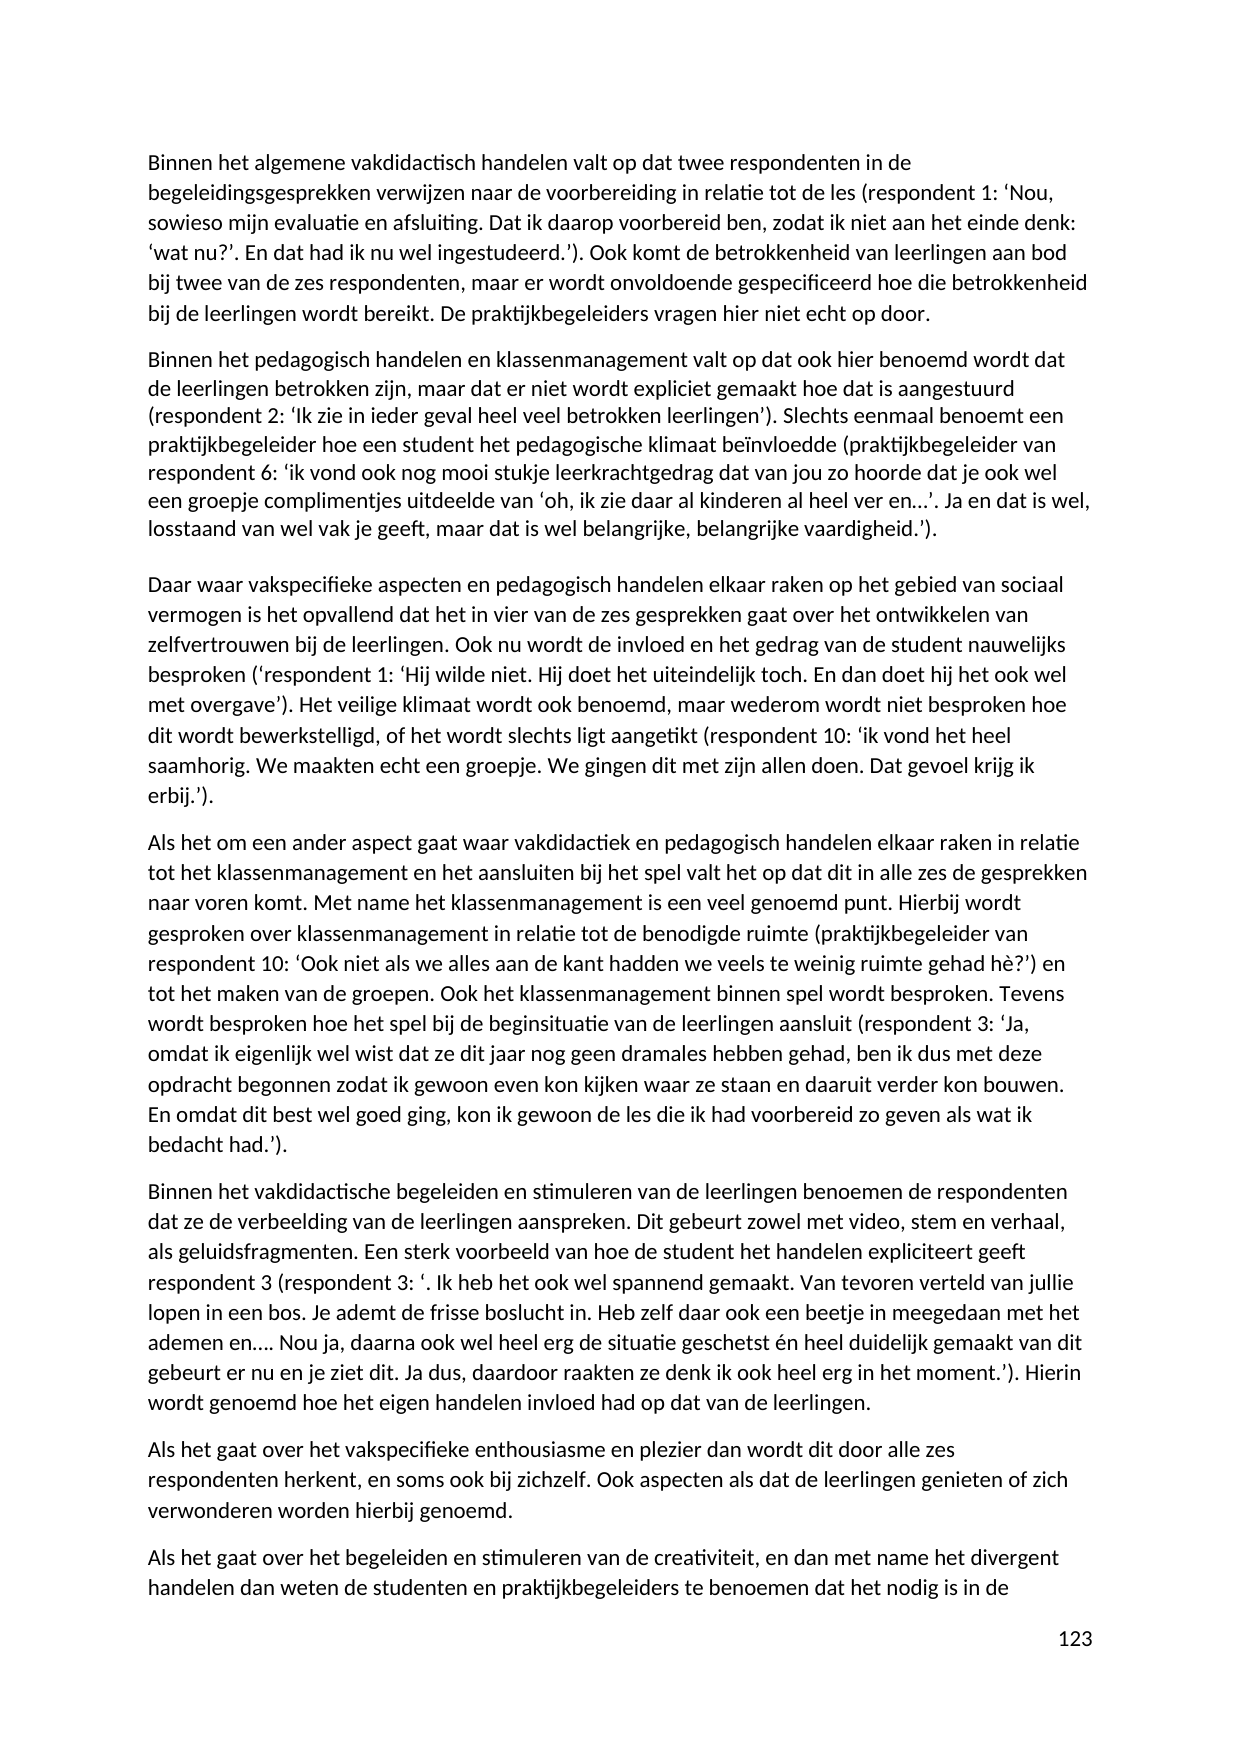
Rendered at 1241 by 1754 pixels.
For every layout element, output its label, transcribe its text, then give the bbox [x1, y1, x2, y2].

text Binnen het algemene vakdidactisch handelen valt op dat twee respondenten in de begeleidingsgesprekken verwijzen naar de voorbereiding in relatie tot de les (respondent 1: ‘Nou, sowieso mijn evaluatie en afsluiting. Dat ik daarop voorbereid ben, zodat ik niet aan het einde denk: ‘wat nu?’. En dat had ik nu wel ingestudeerd.’). Ook komt de betrokkenheid van leerlingen aan bod bij twee van de zes respondenten, maar er wordt onvoldoende gespecificeerd hoe die betrokkenheid bij de leerlingen wordt bereikt. De praktijkbegeleiders vragen hier niet echt op door. [148, 148, 1092, 327]
text Binnen het pedagogisch handelen en klassenmanagement valt op dat ook hier benoemd wordt dat de leerlingen betrokken zijn, maar dat er niet wordt expliciet gemaakt hoe dat is aangestuurd (respondent 2: ‘Ik zie in ieder geval heel veel betrokken leerlingen’). Slechts eenmaal benoemt een praktijkbegeleider hoe een student het pedagogische klimaat beïnvloedde (praktijkbegeleider van respondent 6: ‘ik vond ook nog mooi stukje leerkrachtgedrag dat van jou zo hoorde dat je ook wel een groepje complimentjes uitdeelde van ‘oh, ik zie daar al kinderen al heel ver en…’. Ja en dat is wel, losstaand van wel vak je geeft, maar dat is wel belangrijke, belangrijke vaardigheid.’). [148, 346, 1092, 542]
text Als het gaat over het vakspecifieke enthousiasme en plezier dan wordt dit door alle zes respondenten herkent, en soms ook bij zichzelf. Ook aspecten als dat de leerlingen genieten of zich verwonderen worden hierbij genoemd. [148, 1435, 1092, 1524]
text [148, 1543, 1092, 1601]
text Binnen het vakdidactische begeleiden en stimuleren van de leerlingen benoemen de respondenten dat ze de verbeelding van de leerlingen aanspreken. Dit gebeurt zowel met video, stem en verhaal, als geluidsfragmenten. Een sterk voorbeeld van hoe de student het handelen expliciteert geeft respondent 3 (respondent 3: ‘. Ik heb het ook wel spannend gemaakt. Van tevoren verteld van jullie lopen in een bos. Je ademt de frisse boslucht in. Heb zelf daar ook een beetje in meegedaan met het ademen en…. Nou ja, daarna ook wel heel erg de situatie geschetst én heel duidelijk gemaakt van dit gebeurt er nu en je ziet dit. Ja dus, daardoor raakten ze denk ik ook heel erg in het moment.’). Hierin wordt genoemd hoe het eigen handelen invloed had op dat van de leerlingen. [148, 1177, 1092, 1417]
text Daar waar vakspecifieke aspecten en pedagogisch handelen elkaar raken op het gebied van sociaal vermogen is het opvallend dat het in vier van de zes gesprekken gaat over het ontwikkelen van zelfvertrouwen bij de leerlingen. Ook nu wordt de invloed en het gedrag van de student nauwelijks besproken (‘respondent 1: ‘Hij wilde niet. Hij doet het uiteindelijk toch. En dan doet hij het ook wel met overgave’). Het veilige klimaat wordt ook benoemd, maar wederom wordt niet besproken hoe dit wordt bewerkstelligd, of het wordt slechts ligt aangetikt (respondent 10: ‘ik vond het heel saamhorig. We maakten echt een groepje. We gingen dit met zijn allen doen. Dat gevoel krijg ik erbij.’). [148, 570, 1092, 809]
text Als het om een ander aspect gaat waar vakdidactiek en pedagogisch handelen elkaar raken in relatie tot het klassenmanagement en het aansluiten bij het spel valt het op dat dit in alle zes de gesprekken naar voren komt. Met name het klassenmanagement is een veel genoemd punt. Hierbij wordt gesproken over klassenmanagement in relatie tot de benodigde ruimte (praktijkbegeleider van respondent 10: ‘Ook niet als we alles aan de kant hadden we veels te weinig ruimte gehad hè?’) en tot het maken van de groepen. Ook het klassenmanagement binnen spel wordt besproken. Tevens wordt besproken hoe het spel bij de beginsituatie van de leerlingen aansluit (respondent 3: ‘Ja, omdat ik eigenlijk wel wist dat ze dit jaar nog geen dramales hebben gehad, ben ik dus met deze opdracht begonnen zodat ik gewoon even kon kijken waar ze staan en daaruit verder kon bouwen. En omdat dit best wel goed ging, kon ik gewoon de les die ik had voorbereid zo geven als wat ik bedacht had.’). [148, 828, 1092, 1158]
